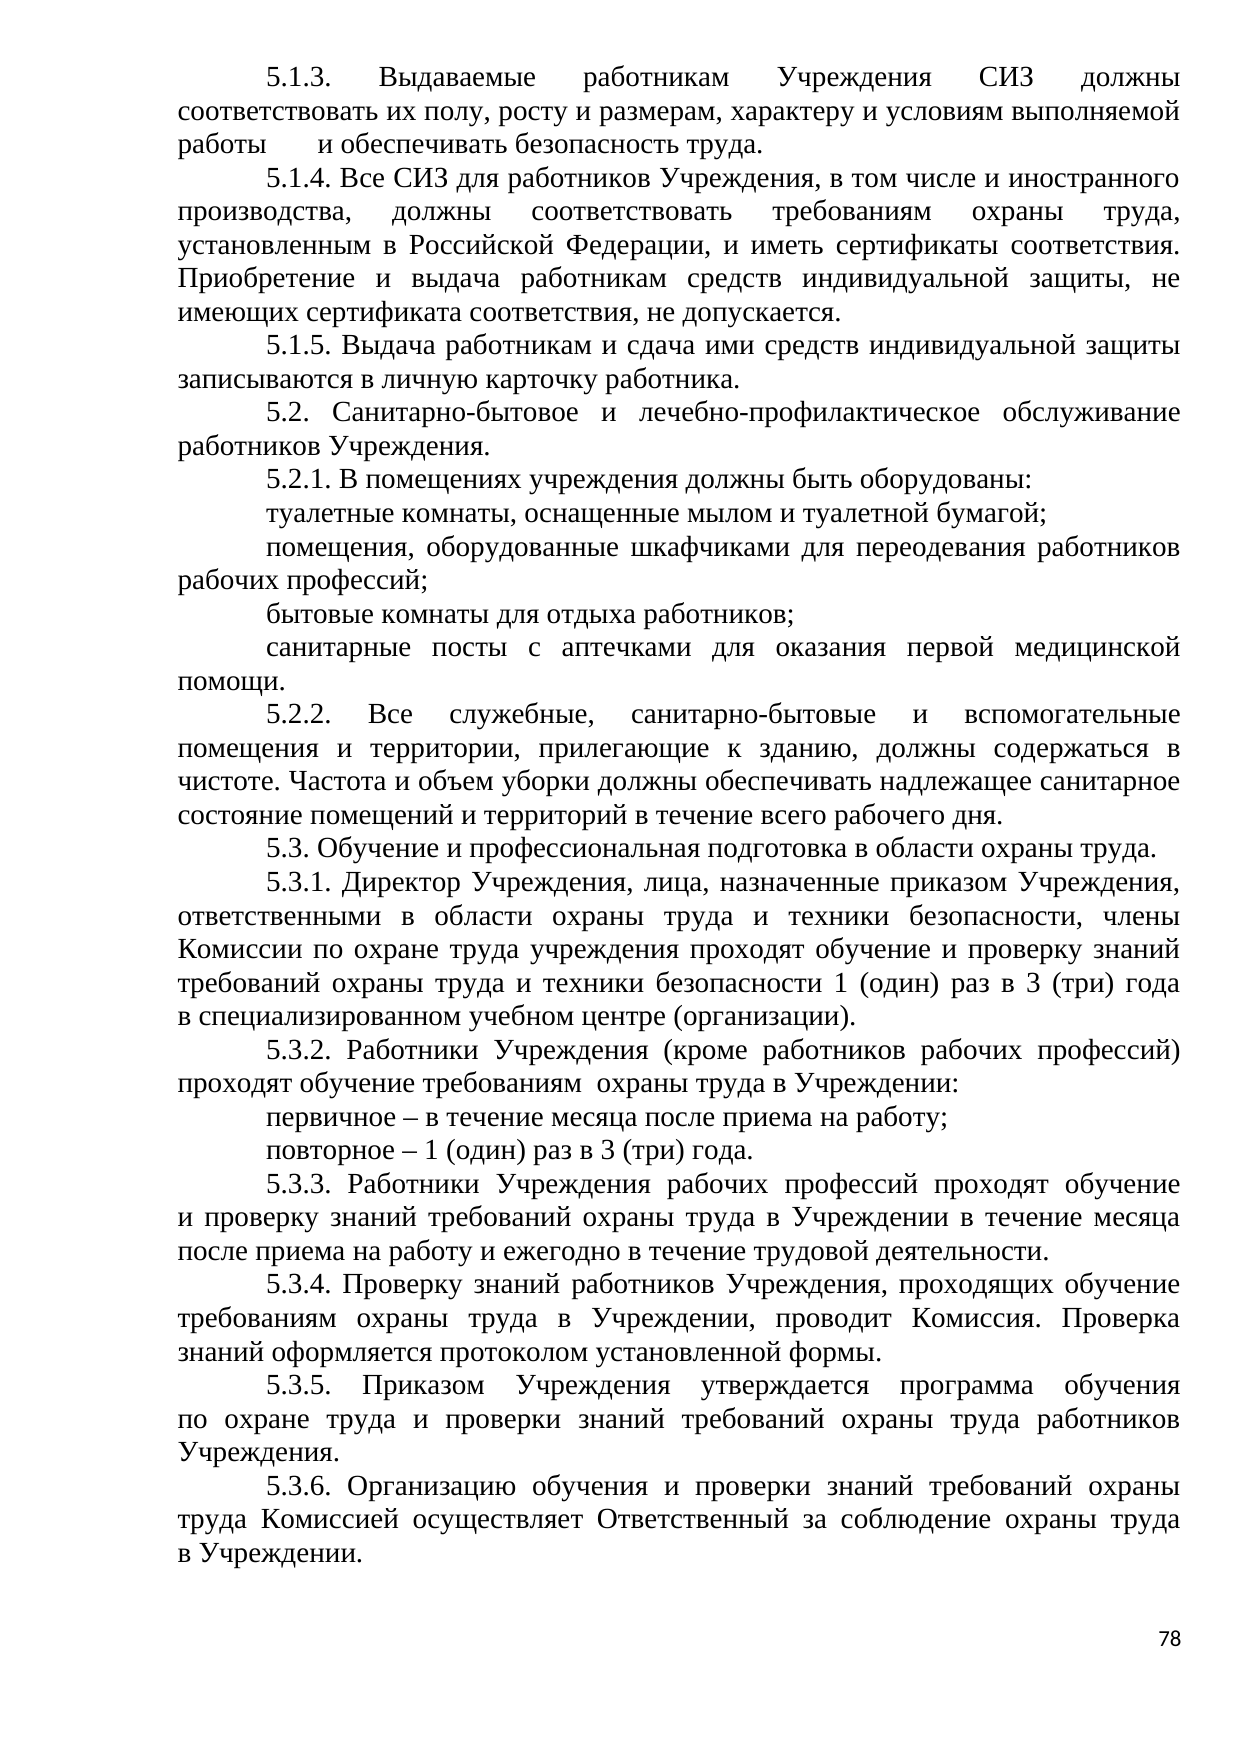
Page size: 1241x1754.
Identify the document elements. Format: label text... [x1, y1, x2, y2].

text 5.3.2. Работники Учреждения (кроме работников рабочих профессий) проходят обучение требованиям охраны труда в Учреждении: [177, 1032, 1181, 1099]
text 5.1.4. Все СИЗ для работников Учреждения, в том числе и иностранного производства, должны соответствовать требованиям охраны труда, установленным в Российской Федерации, и иметь сертификаты соответствия. Приобретение и выдача работникам средств индивидуальной защиты, не имеющих сертификата соответствия, не допускается. [177, 160, 1181, 327]
text первичное – в течение месяца после приема на работу; [177, 1099, 1181, 1132]
text 5.3.6. Организацию обучения и проверки знаний требований охраны труда Комиссией осуществляет Ответственный за соблюдение охраны труда в Учреждении. [177, 1468, 1181, 1568]
text 5.3.4. Проверку знаний работников Учреждения, проходящих обучение требованиям охраны труда в Учреждении, проводит Комиссия. Проверка знаний оформляется протоколом установленной формы. [177, 1267, 1181, 1367]
text 5.2.2. Все служебные, санитарно-бытовые и вспомогательные помещения и территории, прилегающие к зданию, должны содержаться в чистоте. Частота и объем уборки должны обеспечивать надлежащее санитарное состояние помещений и территорий в течение всего рабочего дня. [177, 696, 1181, 831]
text бытовые комнаты для отдыха работников; [177, 596, 1181, 629]
text 5.1.5. Выдача работникам и сдача ими средств индивидуальной защиты записываются в личную карточку работника. [177, 327, 1181, 394]
text 5.3.5. Приказом Учреждения утверждается программа обучения по охране труда и проверки знаний требований охраны труда работников Учреждения. [177, 1367, 1181, 1468]
text 5.1.3. Выдаваемые работникам Учреждения СИЗ должны соответствовать их полу, росту и размерам, характеру и условиям выполняемой работы и обеспечивать безопасность труда. [177, 59, 1181, 160]
text туалетные комнаты, оснащенные мылом и туалетной бумагой; [177, 495, 1181, 529]
text санитарные посты с аптечками для оказания первой медицинской помощи. [177, 629, 1181, 696]
text помещения, оборудованные шкафчиками для переодевания работников рабочих профессий; [177, 529, 1181, 596]
text 5.2. Санитарно-бытовое и лечебно-профилактическое обслуживание работников Учреждения. [177, 394, 1181, 462]
text 5.3.1. Директор Учреждения, лица, назначенные приказом Учреждения, ответственными в области охраны труда и техники безопасности, члены Комиссии по охране труда учреждения проходят обучение и проверку знаний требований охраны труда и техники безопасности 1 (один) раз в 3 (три) года в специализированном учебном центре (организации). [177, 864, 1181, 1032]
text 5.3.3. Работники Учреждения рабочих профессий проходят обучение и проверку знаний требований охраны труда в Учреждении в течение месяца после приема на работу и ежегодно в течение трудовой деятельности. [177, 1166, 1181, 1267]
text 5.2.1. В помещениях учреждения должны быть оборудованы: [177, 462, 1181, 495]
text повторное – 1 (один) раз в 3 (три) года. [177, 1132, 1181, 1166]
text 5.3. Обучение и профессиональная подготовка в области охраны труда. [177, 831, 1181, 864]
